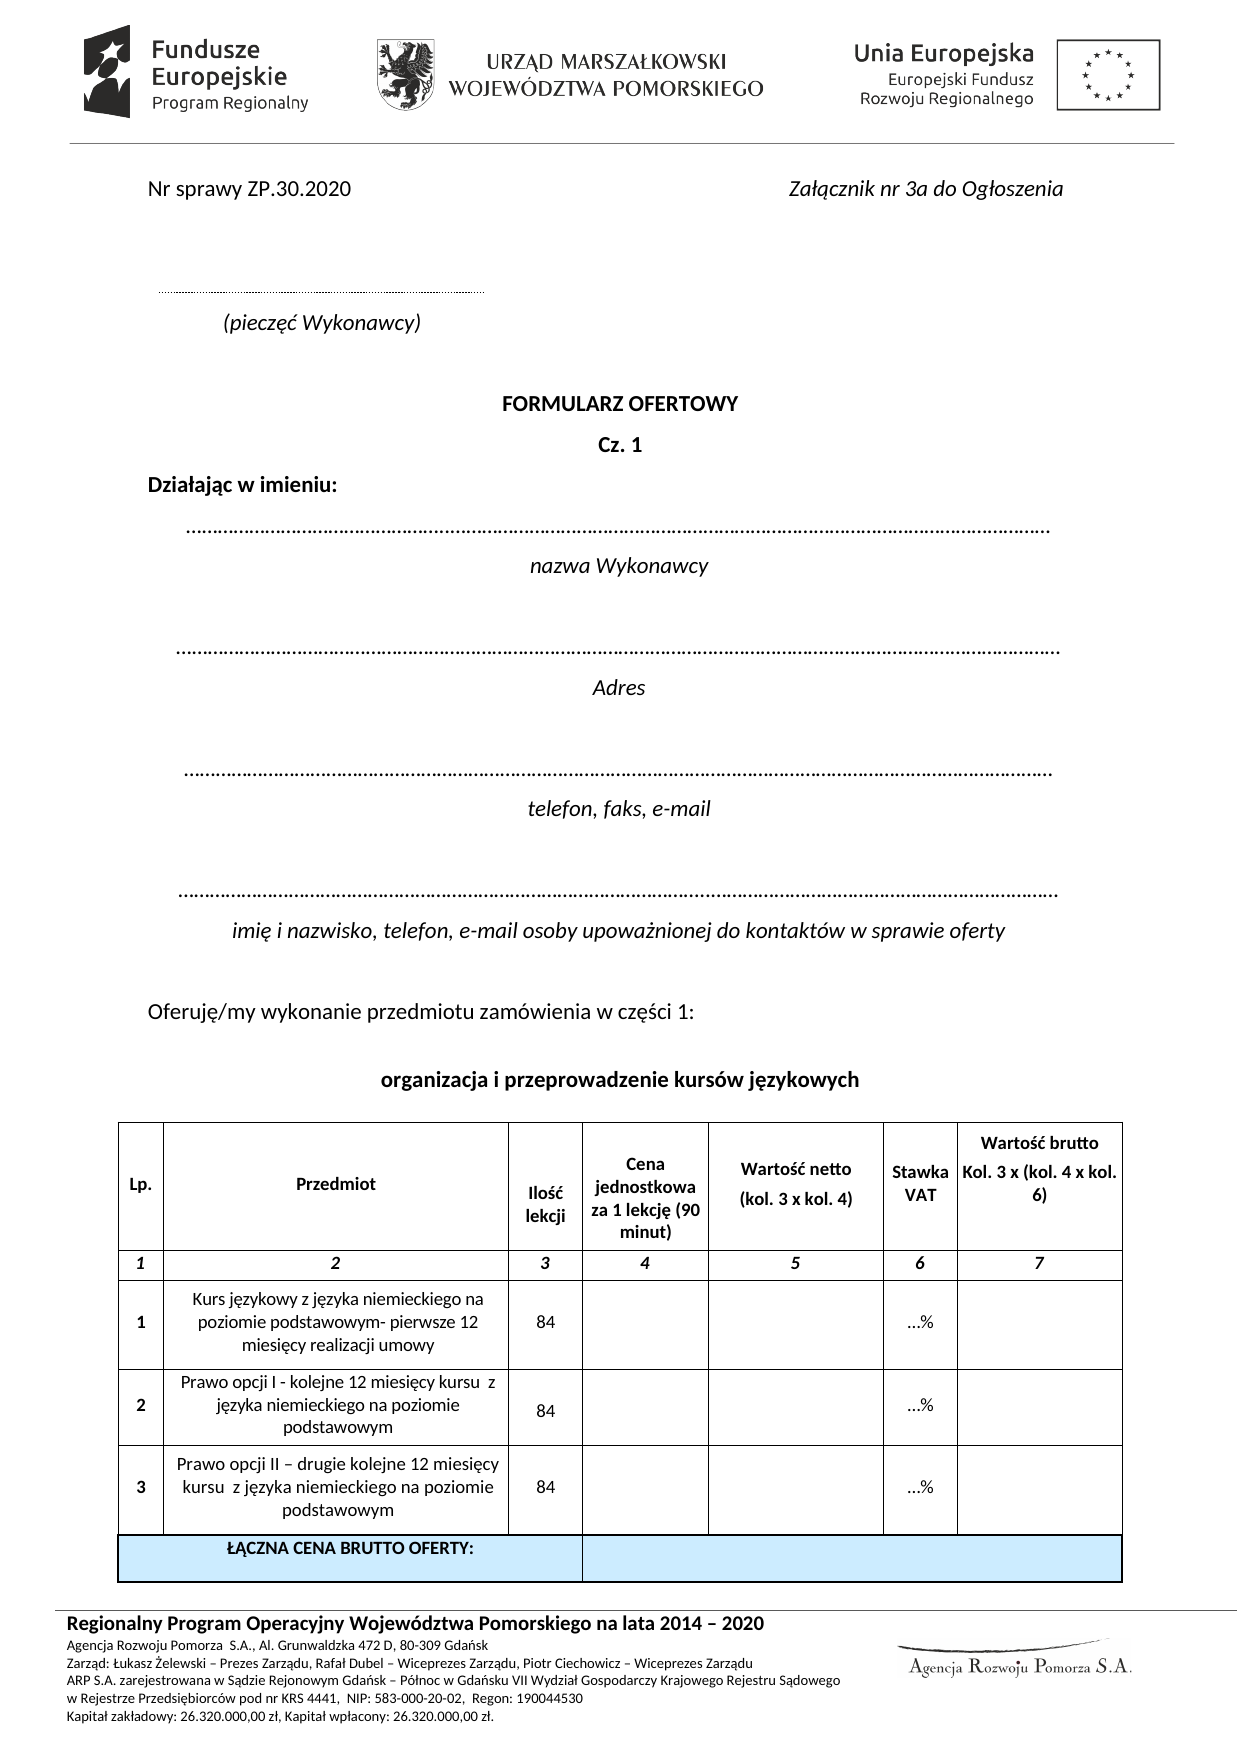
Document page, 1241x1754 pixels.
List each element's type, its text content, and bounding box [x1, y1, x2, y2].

table_cell Prawo opcji II – drugie kolejne 12 miesięcy kursu z języka niemieckiego na poziomie podstawowym [164, 1446, 508, 1534]
table_header [148, 255, 498, 296]
text Oferuję/my wykonanie przedmiotu zamówienia w części 1: [148, 997, 1093, 1025]
table_header Stawka VAT [884, 1123, 957, 1250]
table_cell 3 [119, 1446, 163, 1534]
table_cell 84 [509, 1281, 582, 1368]
table_cell …% [884, 1446, 957, 1534]
table_cell [958, 1446, 1122, 1534]
table_cell 2 [164, 1251, 508, 1280]
table_cell 7 [958, 1251, 1122, 1280]
picture [69, 25, 1175, 144]
picture [897, 1638, 1132, 1678]
table_cell [583, 1446, 708, 1534]
text Działając w imieniu: [148, 470, 1093, 498]
list organizacja i przeprowadzenie kursów językowych [148, 1066, 1093, 1094]
table_cell [583, 1281, 708, 1368]
table_header Lp. [119, 1123, 163, 1250]
table_cell ŁĄCZNA CENA BRUTTO OFERTY: [119, 1536, 582, 1581]
table_cell [958, 1370, 1122, 1445]
text imię i nazwisko, telefon, e-mail osoby upoważnionej do kontaktów w sprawie oferty [148, 916, 1093, 944]
table_cell [709, 1281, 883, 1368]
table_cell [958, 1281, 1122, 1368]
table_header Cena jednostkowa za 1 lekcję (90 minut) [583, 1123, 708, 1250]
text nazwa Wykonawcy [148, 551, 1093, 579]
table_cell 1 [119, 1251, 163, 1280]
table_cell 84 [509, 1446, 582, 1534]
text …………………………………………………………………………………………………………………………………………………… [148, 632, 1093, 660]
text Adres [148, 673, 1093, 701]
table_cell 1 [119, 1281, 163, 1368]
text …………………………………………..…………………………………………………………………………………………………… [148, 511, 1093, 539]
table_cell 3 [509, 1251, 582, 1280]
text telefon, faks, e-mail [148, 794, 1093, 822]
table_cell (pieczęć Wykonawcy) [148, 296, 498, 336]
table_cell [709, 1446, 883, 1534]
table_cell …% [884, 1370, 957, 1445]
text ………………………………………………………………………………………..………………………………………………………… [148, 876, 1093, 903]
text ………………………………………………………………………………………………………………………………………………… [148, 754, 1093, 782]
text Cz. 1 [148, 430, 1093, 458]
table_cell 84 [509, 1370, 582, 1445]
table_cell [583, 1536, 708, 1581]
table_cell 5 [709, 1251, 883, 1280]
table_header Wartość netto (kol. 3 x kol. 4) [709, 1123, 883, 1250]
table_cell …% [884, 1281, 957, 1368]
text FORMULARZ OFERTOWY [148, 389, 1093, 417]
text Nr sprawy ZP.30.2020 Załącznik nr 3a do Ogłoszenia [148, 174, 1093, 202]
table_header Przedmiot [164, 1123, 508, 1250]
table_cell Kurs językowy z języka niemieckiego na poziomie podstawowym- pierwsze 12 miesięcy realizacji umowy [164, 1281, 508, 1368]
table_header Ilość lekcji [509, 1123, 582, 1250]
table_header Wartość brutto Kol. 3 x (kol. 4 x kol. 6) [958, 1123, 1122, 1250]
table_cell 6 [884, 1251, 957, 1280]
table_cell [709, 1370, 883, 1445]
table_cell 2 [119, 1370, 163, 1445]
table_cell 4 [583, 1251, 708, 1280]
table_cell Prawo opcji I - kolejne 12 miesięcy kursu z języka niemieckiego na poziomie podstawowym [164, 1370, 508, 1445]
table_cell [583, 1370, 708, 1445]
table_cell [708, 1536, 1121, 1581]
